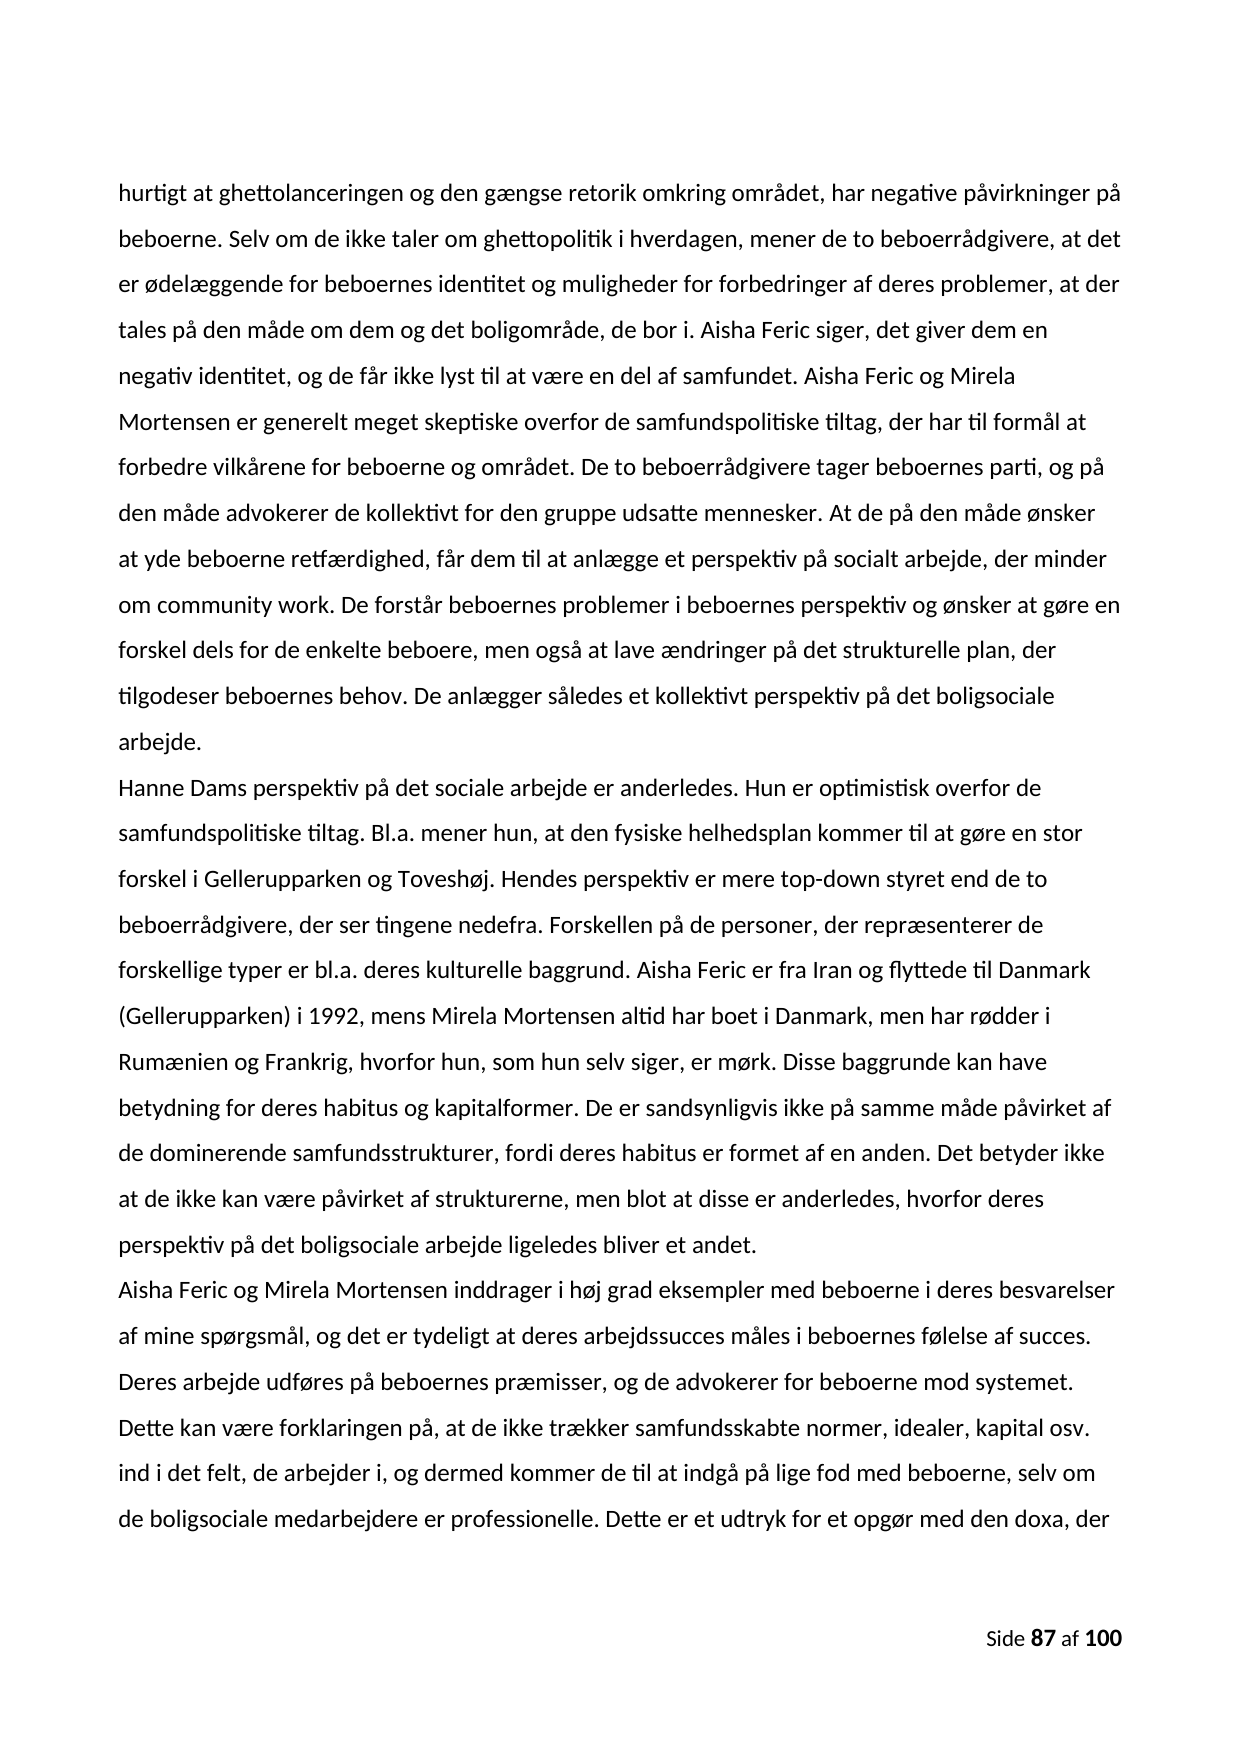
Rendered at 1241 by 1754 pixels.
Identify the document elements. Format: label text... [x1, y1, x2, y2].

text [118, 177, 1122, 756]
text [118, 1275, 1122, 1534]
text Hanne Dams perspektiv på det sociale arbejde er anderledes. Hun er optimistisk overfor de samfundspolitiske tiltag. Bl.a. mener hun, at den fysiske helhedsplan kommer til at gøre en stor forskel i Gellerupparken og Toveshøj. Hendes perspektiv er mere top-down styret end de to beboerrådgivere, der ser tingene nedefra. Forskellen på de personer, der repræsenterer de forskellige typer er bl.a. deres kulturelle baggrund. Aisha Feric er fra Iran og flyttede til Danmark (Gellerupparken) i 1992, mens Mirela Mortensen altid har boet i Danmark, men har rødder i Rumænien og Frankrig, hvorfor hun, som hun selv siger, er mørk. Disse baggrunde kan have betydning for deres habitus og kapitalformer. De er sandsynligvis ikke på samme måde påvirket af de dominerende samfundsstrukturer, fordi deres habitus er formet af en anden. Det betyder ikke at de ikke kan være påvirket af strukturerne, men blot at disse er anderledes, hvorfor deres perspektiv på det boligsociale arbejde ligeledes bliver et andet. [118, 772, 1122, 1259]
